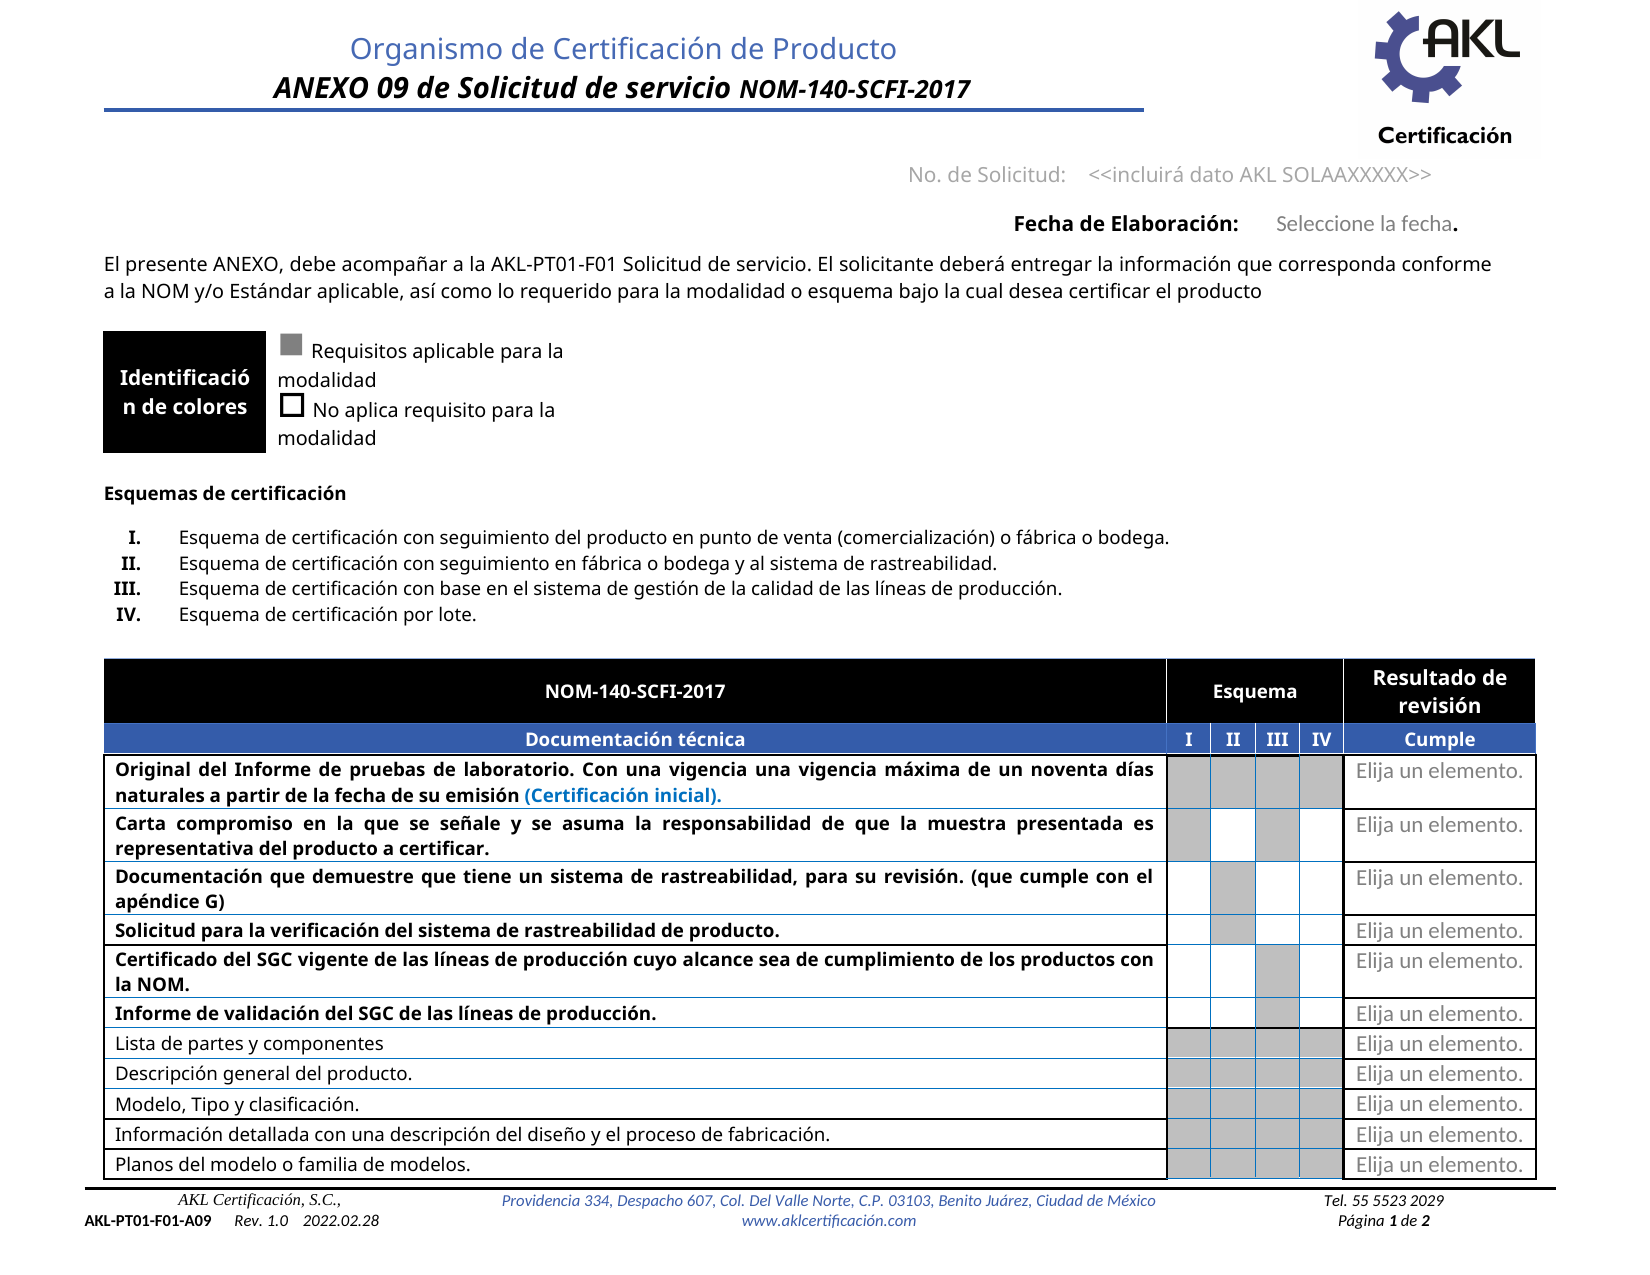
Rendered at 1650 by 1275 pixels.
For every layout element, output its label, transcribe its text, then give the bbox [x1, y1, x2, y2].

table_cell II [1211, 724, 1255, 753]
table_cell [1345, 756, 1535, 808]
table_cell [1300, 998, 1342, 1027]
table_cell [1211, 809, 1255, 861]
table_cell Certificado del SGC vigente de las líneas de producción cuyo alcance sea de cumplimiento de los productos con la NOM. [105, 946, 1166, 997]
table_cell [1211, 998, 1255, 1027]
table_header Esquema [1167, 659, 1343, 723]
table_header Identificación de colores [104, 332, 266, 452]
table_cell [1345, 946, 1535, 997]
table_cell [1345, 1090, 1535, 1118]
table_cell [1300, 756, 1342, 808]
table_cell [1256, 998, 1299, 1027]
table_cell No aplica requisito para la modalidad [266, 393, 664, 452]
table_cell [1168, 862, 1210, 914]
table_cell [1211, 1149, 1255, 1178]
table_cell [1300, 1119, 1342, 1148]
table_cell Documentación técnica [104, 724, 1166, 753]
table_cell Lista de partes y componentes [105, 1028, 1166, 1057]
table_cell Documentación que demuestre que tiene un sistema de rastreabilidad, para su revisión. (que cumple con el apéndice G) [105, 862, 1166, 914]
table_cell [1256, 862, 1299, 914]
table_cell [1256, 1119, 1299, 1148]
table_cell [1256, 1059, 1299, 1087]
table_header Requisitos aplicable para la modalidad [266, 331, 664, 393]
table_cell Carta compromiso en la que se señale y se asuma la responsabilidad de que la muestra presentada es representativa del producto a certificar. [105, 809, 1166, 861]
table_cell [1256, 809, 1299, 861]
table_header Fecha de Elaboración: [999, 209, 1265, 238]
table_cell Modelo, Tipo y clasificación. [105, 1089, 1166, 1118]
table_cell Original del Informe de pruebas de laboratorio. Con una vigencia una vigencia máxima de un noventa días naturales a partir de la fecha de su emisión (Certificación inicial). [105, 756, 1166, 808]
table_cell [1300, 809, 1342, 861]
table_cell [1211, 1089, 1255, 1118]
table_cell [1256, 915, 1299, 944]
table_cell [1256, 757, 1299, 808]
list Esquema de certificación por lote. [141, 601, 1480, 626]
table_cell [1168, 998, 1210, 1027]
table_cell Planos del modelo o familia de modelos. [105, 1150, 1166, 1178]
table_cell [1345, 1150, 1535, 1178]
list Esquema de certificación con seguimiento en fábrica o bodega y al sistema de rastreabilidad. [141, 550, 1480, 575]
table_header . [1265, 209, 1494, 238]
table_cell Informe de validación del SGC de las líneas de producción. [105, 998, 1166, 1027]
table_cell [1300, 1029, 1342, 1057]
text Esquemas de certificación [103, 480, 1494, 506]
table_cell Información detallada con una descripción del diseño y el proceso de fabricación. [105, 1120, 1166, 1148]
table_cell [1168, 1149, 1211, 1178]
table_cell [1255, 1149, 1299, 1178]
list Esquema de certificación con seguimiento del producto en punto de venta (comercialización) o fábrica o bodega. [141, 524, 1480, 550]
table_cell [1345, 1060, 1535, 1087]
table_cell [1300, 862, 1342, 914]
table_cell [1256, 1029, 1299, 1057]
table_cell [1168, 915, 1210, 944]
table_header NOM-140-SCFI-2017 [104, 659, 1166, 723]
table_cell Descripción general del producto. [105, 1059, 1166, 1087]
table_cell [1256, 1089, 1299, 1118]
table_cell [1345, 1029, 1535, 1057]
table_cell [1345, 810, 1535, 861]
table_cell [1168, 1089, 1210, 1118]
table_cell [1168, 757, 1210, 808]
table_cell [1211, 915, 1255, 944]
table_cell [1168, 809, 1210, 861]
table_cell [1300, 1059, 1342, 1087]
table_cell [1168, 1029, 1210, 1057]
table_cell [1300, 1149, 1342, 1178]
table_cell [1168, 1059, 1210, 1087]
table_cell [1168, 945, 1210, 997]
table_cell [1211, 1029, 1255, 1057]
table_cell [1211, 862, 1255, 914]
table_cell [1300, 1089, 1342, 1118]
table_cell [1300, 915, 1342, 944]
list Esquema de certificación con base en el sistema de gestión de la calidad de las líneas de producción. [141, 575, 1480, 601]
picture [1357, 0, 1541, 159]
table_cell [1256, 945, 1299, 997]
table_header Resultado de revisión [1344, 659, 1535, 723]
table_cell [1345, 999, 1535, 1027]
table_cell [1345, 863, 1535, 914]
text El presente ANEXO, debe acompañar a la AKL-PT01-F01 Solicitud de servicio. El solicitante deberá entregar la información que corresponda conforme a la NOM y/o Estándar aplicable, así como lo requerido para la modalidad o esquema bajo la cual desea certificar el producto [103, 250, 1494, 304]
table_cell [1211, 1119, 1255, 1148]
table_cell III [1256, 724, 1299, 753]
table_cell [1211, 757, 1255, 808]
table_cell [1168, 1119, 1210, 1148]
table_cell [1345, 916, 1535, 944]
table_cell IV [1300, 724, 1343, 753]
table_cell [1345, 1120, 1535, 1148]
table_cell [1300, 945, 1342, 997]
table_cell I [1167, 724, 1210, 753]
table_cell [1211, 945, 1255, 997]
table_cell Solicitud para la verificación del sistema de rastreabilidad de producto. [105, 915, 1166, 944]
table_cell [1211, 1059, 1255, 1087]
table_cell Cumple [1344, 724, 1535, 753]
